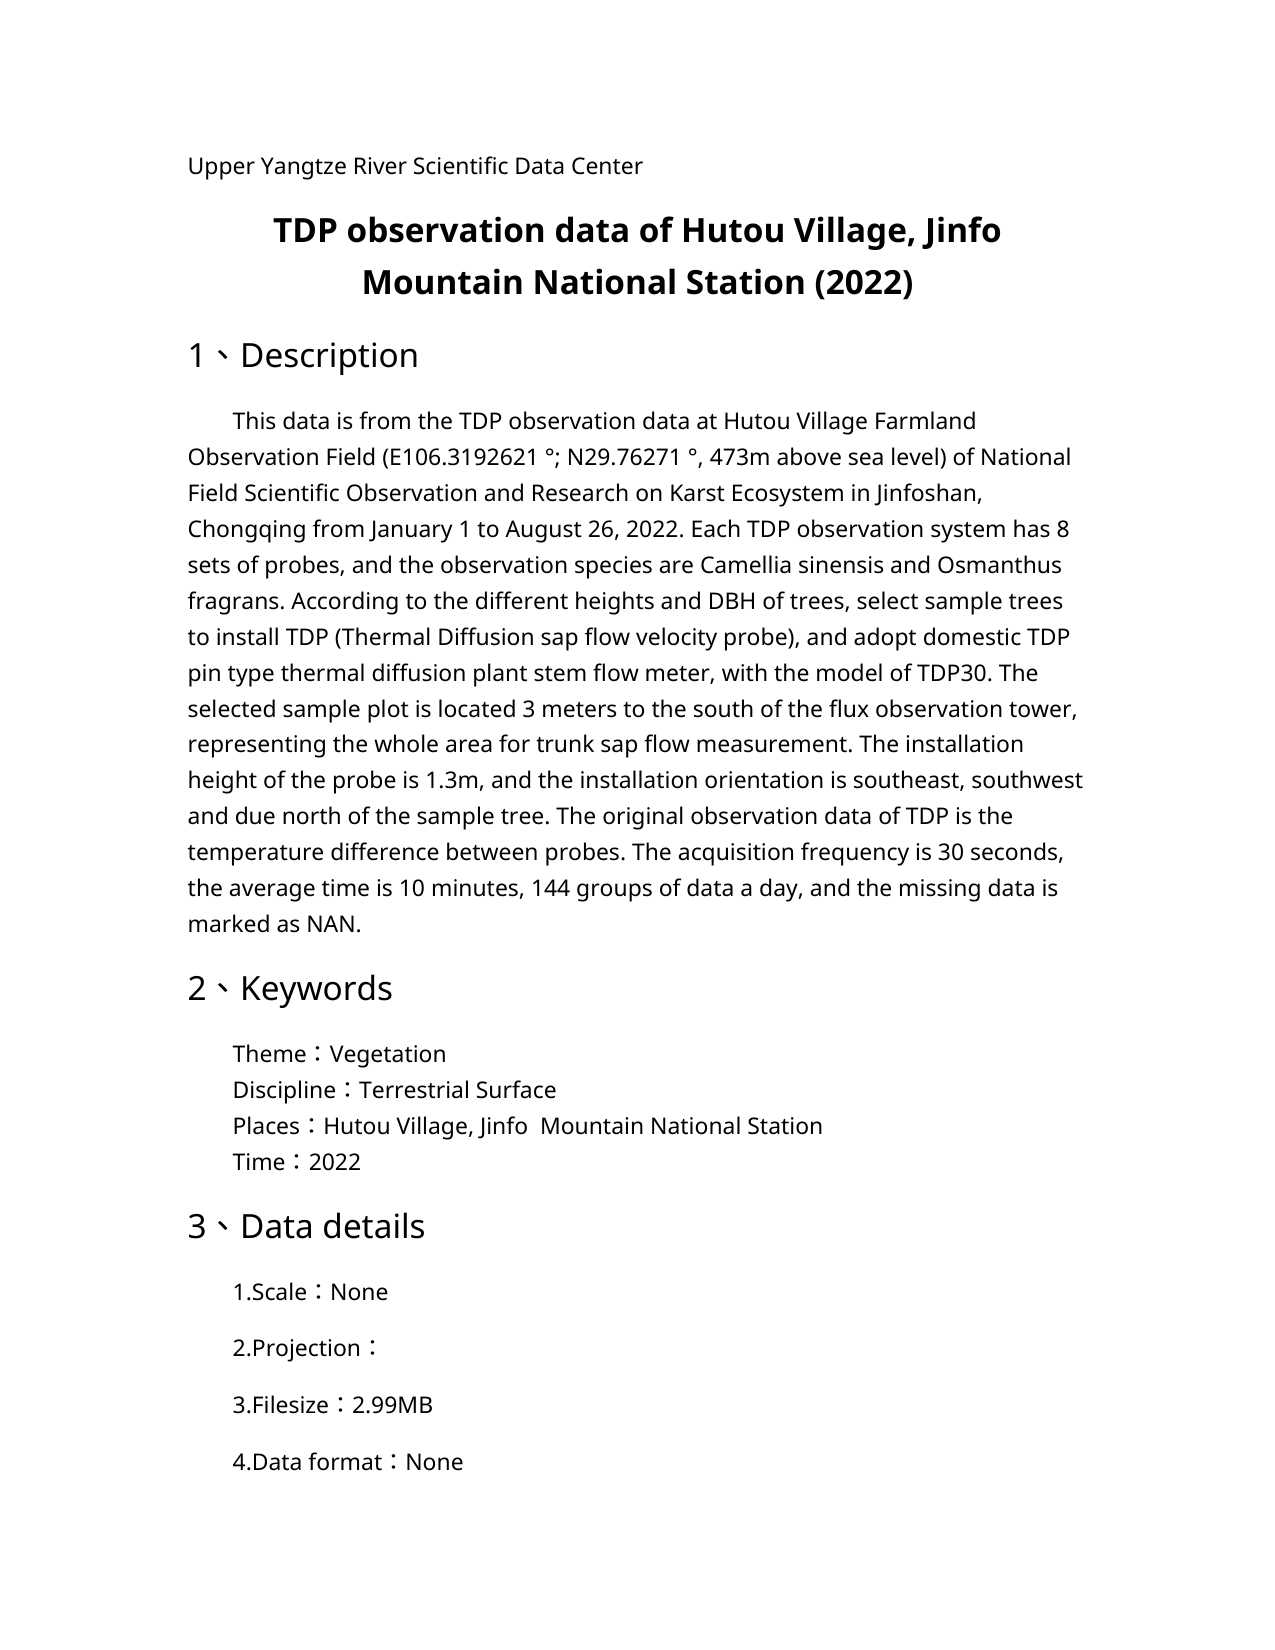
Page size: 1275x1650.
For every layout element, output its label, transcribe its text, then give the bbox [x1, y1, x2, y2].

text Theme：Vegetation Discipline：Terrestrial Surface Places：Hutou Village, Jinfo Mountain National Station Time：2022 [232, 1038, 1087, 1177]
text TDP observation data of Hutou Village, Jinfo Mountain National Station (2022) [187, 207, 1087, 304]
text 3.Filesize：2.99MB [232, 1389, 1087, 1420]
text 1、Description [187, 332, 1087, 377]
text 2、Keywords [187, 965, 1087, 1010]
text Upper Yangtze River Scientific Data Center [187, 150, 1087, 181]
text 3、Data details [187, 1202, 1087, 1248]
text 1.Scale：None [232, 1276, 1087, 1307]
text 4.Data format：None [232, 1446, 1087, 1477]
text 2.Projection： [232, 1332, 1087, 1363]
text This data is from the TDP observation data at Hutou Village Farmland Observation Field (E106.3192621 °; N29.76271 °, 473m above sea level) of National Field Scientific Observation and Research on Karst Ecosystem in Jinfoshan, Chongqing from January 1 to August 26, 2022. Each TDP observation system has 8 sets of probes, and the observation species are Camellia sinensis and Osmanthus fragrans. According to the different heights and DBH of trees, select sample trees to install TDP (Thermal Diffusion sap flow velocity probe), and adopt domestic TDP pin type thermal diffusion plant stem flow meter, with the model of TDP30. The selected sample plot is located 3 meters to the south of the flux observation tower, representing the whole area for trunk sap flow measurement. The installation height of the probe is 1.3m, and the installation orientation is southeast, southwest and due north of the sample tree. The original observation data of TDP is the temperature difference between probes. The acquisition frequency is 30 seconds, the average time is 10 minutes, 144 groups of data a day, and the missing data is marked as NAN. [187, 405, 1087, 939]
